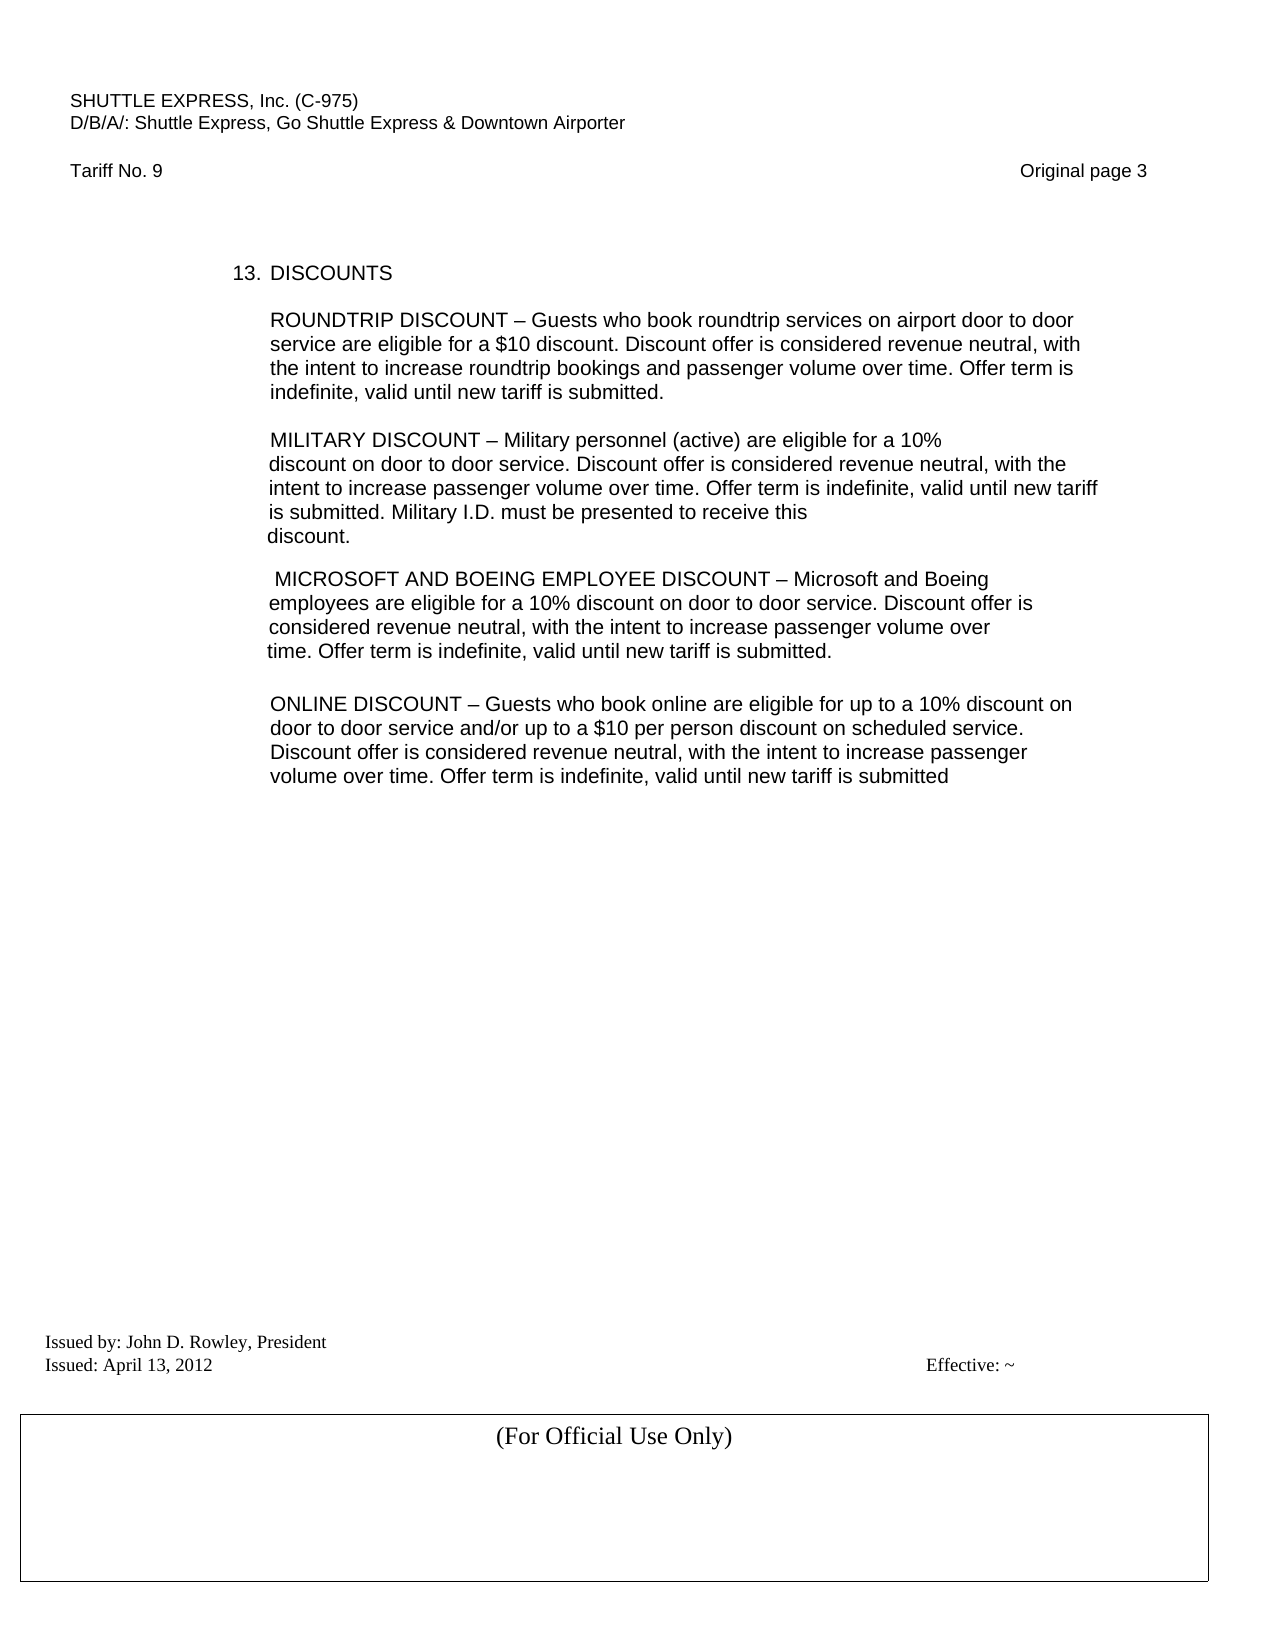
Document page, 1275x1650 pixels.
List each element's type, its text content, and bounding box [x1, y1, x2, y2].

text Issued: April 13, 2012 Effective: ~ [45, 1353, 1231, 1376]
text ONLINE DISCOUNT – Guests who book online are eligible for up to a 10% discount on door to door service and/or up to a $10 per person discount on scheduled service. Discount offer is considered revenue neutral, with the intent to increase passenger volume over time. Offer term is indefinite, valid until new tariff is submitted [270, 692, 1099, 787]
text MICROSOFT AND BOEING EMPLOYEE DISCOUNT – Microsoft and Boeing [232, 567, 1099, 591]
text employees are eligible for a 10% discount on door to door service. Discount offer is considered revenue neutral, with the intent to increase passenger volume over [268, 591, 1099, 639]
list DISCOUNTS ROUNDTRIP DISCOUNT – Guests who book roundtrip services on airport door to door service are eligible for a $10 discount. Discount offer is considered revenue neutral, with the intent to increase roundtrip bookings and passenger volume over time. Offer term is indefinite, valid until new tariff is submitted. MILITARY DISCOUNT – Military personnel (active) are eligible for a 10% [232, 260, 1099, 452]
text discount on door to door service. Discount offer is considered revenue neutral, with the intent to increase passenger volume over time. Offer term is indefinite, valid until new tariff is submitted. Military I.D. must be presented to receive this [268, 452, 1099, 524]
text D/B/A/: Shuttle Express, Go Shuttle Express & Downtown Airporter [70, 112, 1207, 160]
text SHUTTLE EXPRESS, Inc. (C-975) [70, 90, 1207, 112]
text Tariff No. 9 Original page 3 [70, 160, 1207, 181]
text discount. [232, 524, 1099, 548]
text Issued by: ohn D. Rowley, President [45, 1331, 1099, 1353]
text time. Offer term is indefinite, valid until new tariff is submitted. [232, 639, 1099, 692]
